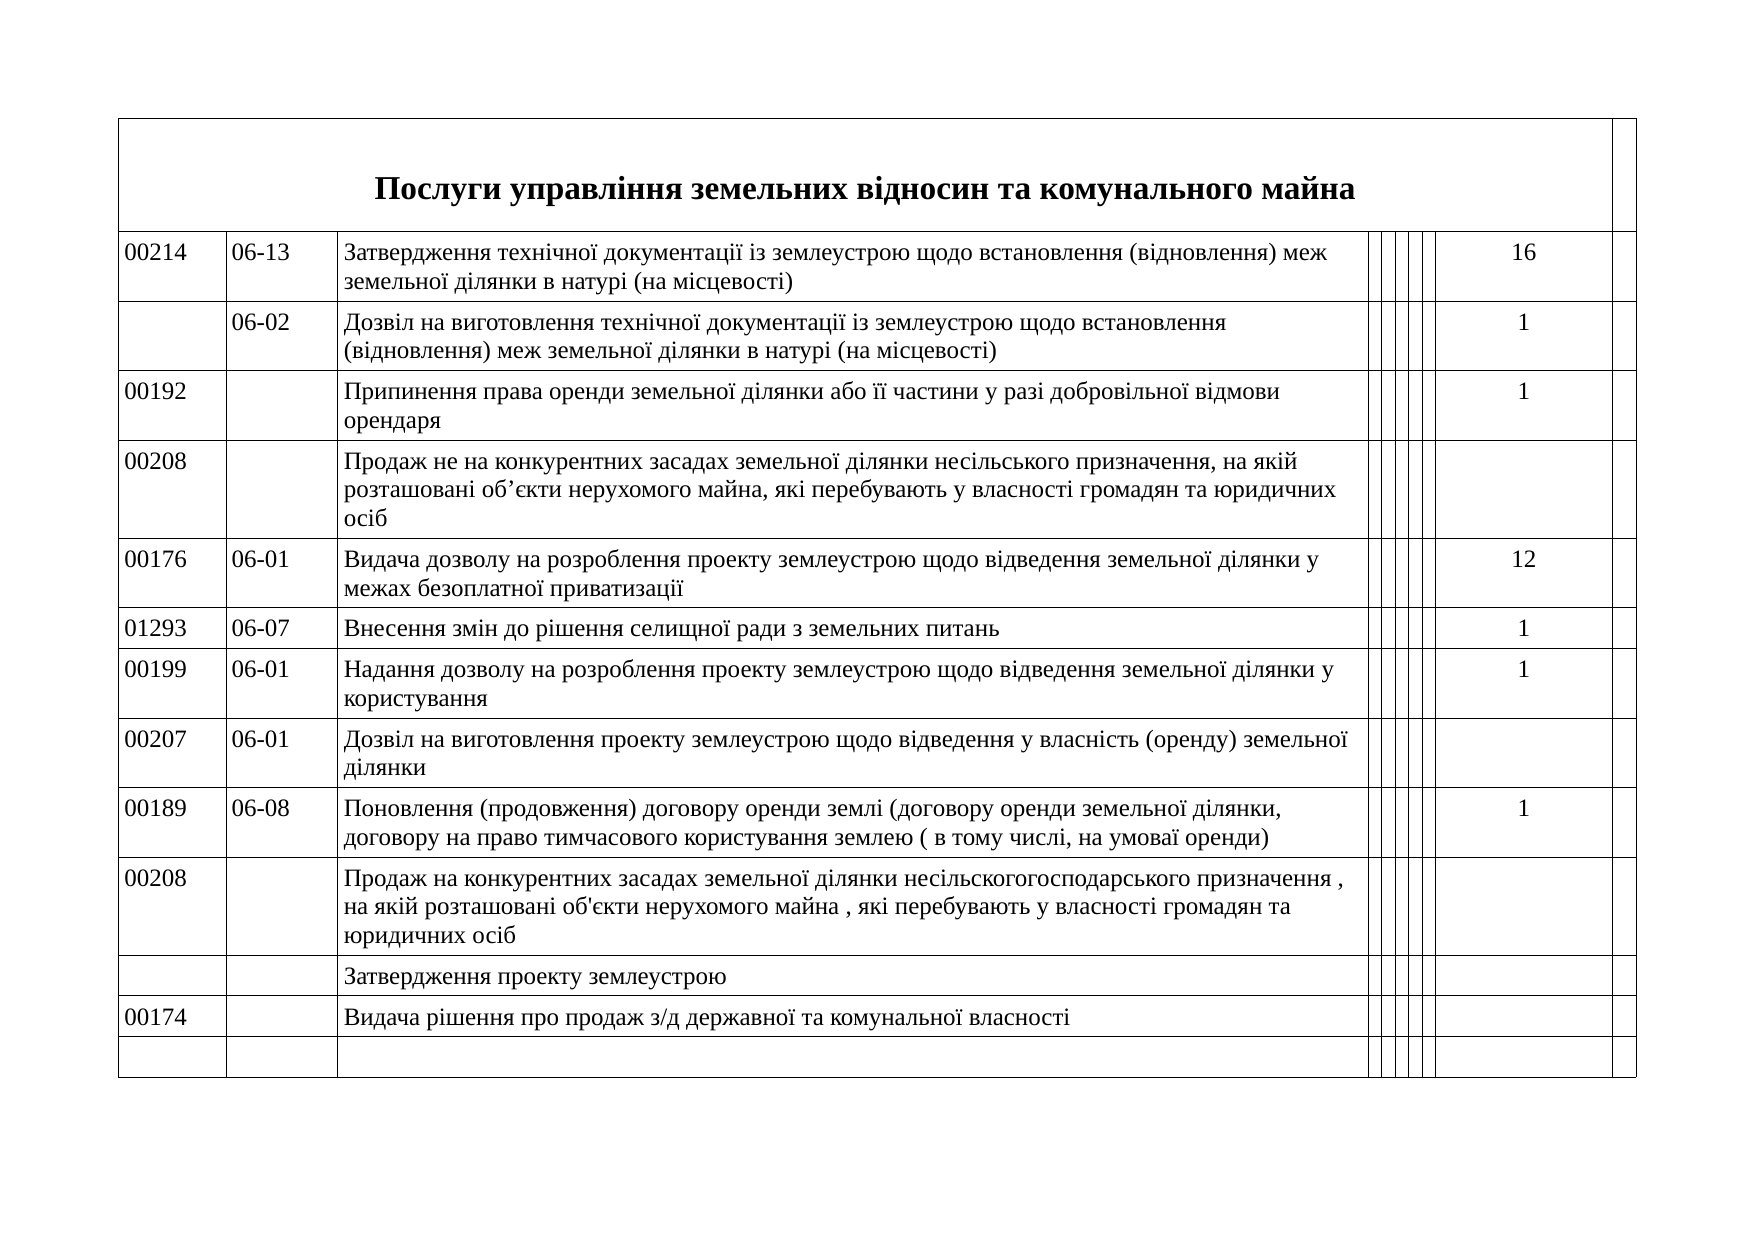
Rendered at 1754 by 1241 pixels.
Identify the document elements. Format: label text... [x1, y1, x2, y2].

table_cell 00207 [119, 719, 226, 787]
table_cell [1409, 232, 1422, 301]
table_cell [1409, 956, 1422, 995]
table_cell Внесення змін до рішення селищної ради з земельних питань [338, 608, 1368, 648]
table_cell 00199 [119, 649, 226, 717]
table_cell [1396, 608, 1408, 648]
table_cell [1409, 719, 1422, 787]
table_cell Дозвіл на виготовлення технічної документації із землеустрою щодо встановлення (відновлення) меж земельної ділянки в натурі (на місцевості) [338, 302, 1368, 370]
table_cell [1423, 371, 1435, 439]
table_cell [1423, 788, 1435, 856]
table_cell [1382, 788, 1395, 856]
table_cell [1369, 302, 1381, 370]
table_cell 00176 [119, 539, 226, 607]
table_cell [1369, 858, 1381, 955]
table_cell [1369, 371, 1381, 439]
table_cell [1382, 956, 1395, 995]
table_cell [1423, 441, 1435, 538]
table_cell [1409, 858, 1422, 955]
table_cell [1613, 371, 1636, 439]
table_cell [1369, 608, 1381, 648]
table_cell Поновлення (продовження) договору оренди землі (договору оренди земельної ділянки, договору на право тимчасового користування землею ( в тому числі, на умоваї оренди) [338, 788, 1368, 856]
table_cell [1613, 1037, 1636, 1077]
table_cell Продаж на конкурентних засадах земельної ділянки несільскогогосподарського призначення , на якій розташовані об'єкти нерухомого майна , які перебувають у власності громадян та юридичних осіб [338, 858, 1368, 955]
table_cell Продаж не на конкурентних засадах земельної ділянки несільського призначення, на якій розташовані об’єкти нерухомого майна, які перебувають у власності громадян та юридичних осіб [338, 441, 1368, 538]
table_cell [227, 441, 337, 538]
table_cell [1423, 996, 1435, 1036]
table_cell [1382, 539, 1395, 607]
table_cell [1382, 232, 1395, 301]
table_cell [1423, 302, 1435, 370]
table_cell Затвердження проекту землеустрою [338, 956, 1368, 995]
table_cell 1 [1436, 649, 1612, 717]
table_cell Надання дозволу на розроблення проекту землеустрою щодо відведення земельної ділянки у користування [338, 649, 1368, 717]
table_cell [1436, 858, 1612, 955]
table_cell [1613, 788, 1636, 856]
table_cell 00214 [119, 232, 226, 301]
table_cell 06-02 [227, 302, 337, 370]
table_cell [1423, 232, 1435, 301]
table_cell [1409, 1037, 1422, 1077]
table_cell [227, 1037, 337, 1077]
table_cell [1369, 441, 1381, 538]
table_cell Видача рішення про продаж з/д державної та комунальної власності [338, 996, 1368, 1036]
table_cell [1369, 232, 1381, 301]
table_cell [1382, 371, 1395, 439]
table_cell [1613, 119, 1636, 231]
table_cell [1423, 858, 1435, 955]
table_cell Дозвіл на виготовлення проекту землеустрою щодо відведення у власність (оренду) земельної ділянки [338, 719, 1368, 787]
table_cell [1369, 719, 1381, 787]
table_cell [1396, 302, 1408, 370]
table_cell [1613, 858, 1636, 955]
table_cell 00208 [119, 441, 226, 538]
table_cell [1382, 649, 1395, 717]
table_cell [338, 1037, 1368, 1077]
table_cell [227, 371, 337, 439]
table_cell [1409, 608, 1422, 648]
table_cell 06-08 [227, 788, 337, 856]
table_cell 06-01 [227, 649, 337, 717]
table_cell [119, 1037, 226, 1077]
table_cell [1613, 441, 1636, 538]
table_cell [1423, 1037, 1435, 1077]
table_cell [1396, 649, 1408, 717]
table_cell [1382, 719, 1395, 787]
table_cell [1369, 788, 1381, 856]
table_cell [227, 956, 337, 995]
table_cell 1 [1436, 302, 1612, 370]
table_cell [227, 996, 337, 1036]
table_cell [1613, 232, 1636, 301]
table_cell 06-01 [227, 539, 337, 607]
table_cell [1423, 956, 1435, 995]
table_cell Видача дозволу на розроблення проекту землеустрою щодо відведення земельної ділянки у межах безоплатної приватизації [338, 539, 1368, 607]
table_cell [1369, 996, 1381, 1036]
table_cell [1423, 719, 1435, 787]
table_cell Припинення права оренди земельної ділянки або її частини у разі добровільної відмови орендаря [338, 371, 1368, 439]
table_cell 16 [1436, 232, 1612, 301]
table_cell [1382, 302, 1395, 370]
table_cell [1396, 539, 1408, 607]
table_cell 06-13 [227, 232, 337, 301]
table_cell [1369, 649, 1381, 717]
table_cell 12 [1436, 539, 1612, 607]
table_cell [1423, 649, 1435, 717]
table_cell [1382, 441, 1395, 538]
table_cell 00192 [119, 371, 226, 439]
table_cell [1409, 788, 1422, 856]
table_cell Послуги управління земельних відносин та комунального майна [119, 119, 1612, 231]
table_cell [1369, 956, 1381, 995]
table_cell [1369, 1037, 1381, 1077]
table_cell 06-01 [227, 719, 337, 787]
table_cell [227, 858, 337, 955]
table_cell [119, 956, 226, 995]
table_cell [1436, 1037, 1612, 1077]
table_cell [119, 302, 226, 370]
table_cell [1409, 649, 1422, 717]
table_cell [1382, 996, 1395, 1036]
table_cell [1613, 539, 1636, 607]
table_cell [1409, 996, 1422, 1036]
table_cell [1396, 858, 1408, 955]
table_cell [1396, 371, 1408, 439]
table_cell [1382, 1037, 1395, 1077]
table_cell [1396, 232, 1408, 301]
table_cell [1409, 371, 1422, 439]
table_cell Затвердження технічної документації із землеустрою щодо встановлення (відновлення) меж земельної ділянки в натурі (на місцевості) [338, 232, 1368, 301]
table_cell [1436, 956, 1612, 995]
table_cell 00189 [119, 788, 226, 856]
table_cell 1 [1436, 371, 1612, 439]
table_cell [1423, 608, 1435, 648]
table_cell [1613, 649, 1636, 717]
table_cell [1409, 302, 1422, 370]
table_cell 1 [1436, 608, 1612, 648]
table_cell [1436, 441, 1612, 538]
table_cell [1409, 539, 1422, 607]
table_cell [1382, 608, 1395, 648]
table_cell [1613, 956, 1636, 995]
table_cell 01293 [119, 608, 226, 648]
table_cell [1396, 788, 1408, 856]
table_cell [1396, 719, 1408, 787]
table_cell [1613, 719, 1636, 787]
table_cell 1 [1436, 788, 1612, 856]
table_cell [1396, 996, 1408, 1036]
table_cell [1436, 719, 1612, 787]
table_cell [1396, 956, 1408, 995]
table_cell [1613, 302, 1636, 370]
table_cell [1396, 441, 1408, 538]
table_cell [1436, 996, 1612, 1036]
table_cell [1613, 996, 1636, 1036]
table_cell 00208 [119, 858, 226, 955]
table_cell [1382, 858, 1395, 955]
table_cell [1396, 1037, 1408, 1077]
table_cell [1423, 539, 1435, 607]
table_cell 00174 [119, 996, 226, 1036]
table_cell 06-07 [227, 608, 337, 648]
table_cell [1369, 539, 1381, 607]
table_cell [1613, 608, 1636, 648]
table_cell [1409, 441, 1422, 538]
